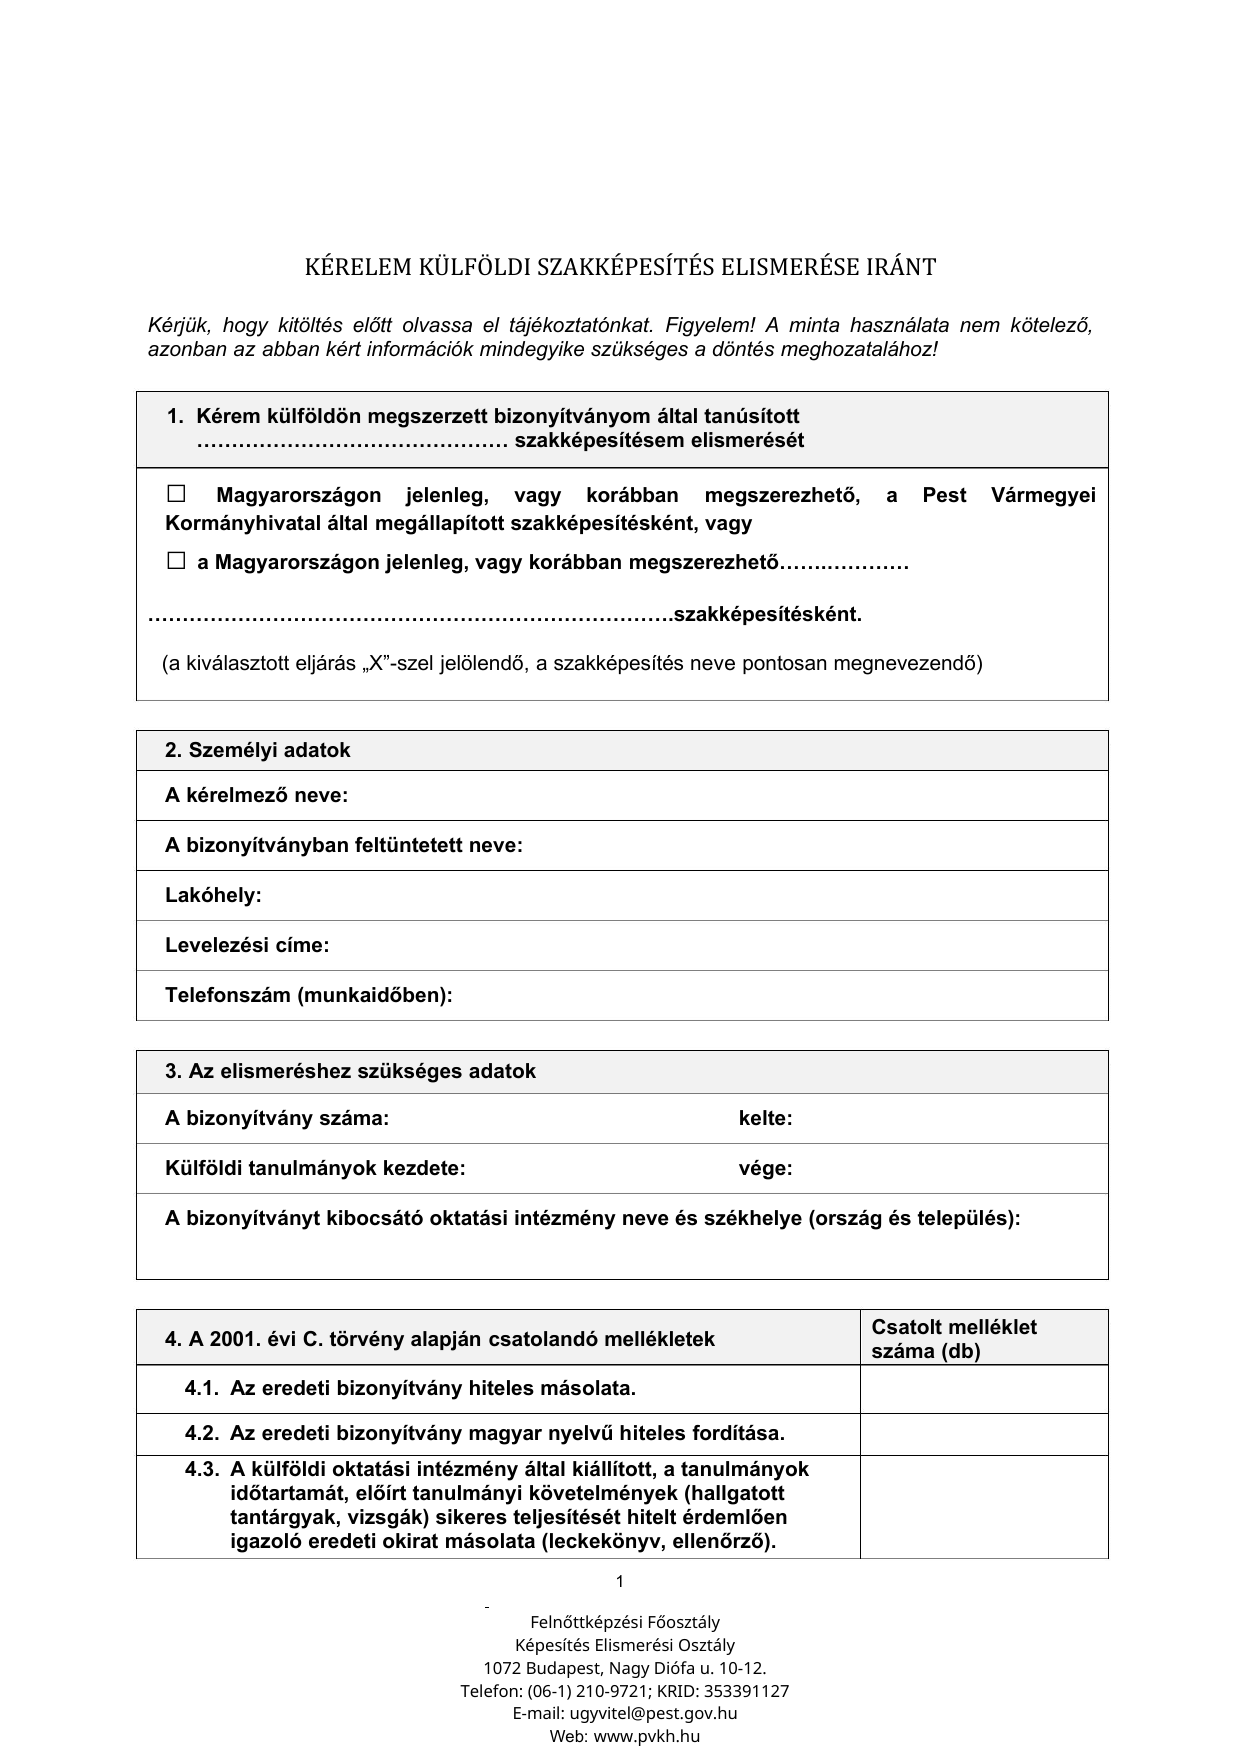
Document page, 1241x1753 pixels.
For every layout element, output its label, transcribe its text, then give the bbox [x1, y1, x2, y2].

text a Magyarországon jelenleg, vagy korábban megszerezhető…….………… [197, 551, 935, 574]
text …………………………………… szakképesítésem elismerését [217, 429, 830, 452]
picture [133, 1306, 1111, 1561]
text igazoló eredeti okirat másolata (leckekönyv, ellenőrző). [230, 1530, 833, 1553]
text 1 [615, 1573, 649, 1591]
text Csatolt melléklet [871, 1316, 1062, 1339]
text A bizonyítványt kibocsátó oktatási intézmény neve és székhelye (ország és település): [165, 1207, 1044, 1230]
text Magyarországon jelenleg, vagy korábban megszerezhető, [216, 484, 886, 507]
picture [133, 1047, 1111, 1282]
text a [886, 484, 922, 507]
text … [196, 429, 217, 452]
text Kérjük, hogy kitöltés előtt olvassa el tájékoztatónkat. Figyelem! A minta használata nem kötelező, [147, 314, 1117, 338]
picture [133, 388, 1111, 703]
text A bizonyítvány száma: [165, 1107, 414, 1130]
text vége: [739, 1157, 819, 1180]
text időtartamát, előírt tanulmányi követelmények (hallgatott [230, 1482, 833, 1505]
text 4.2. Az eredeti bizonyítvány magyar nyelvű hiteles fordítása. [185, 1422, 809, 1445]
text 4.1. Az eredeti bizonyítvány hiteles másolata. [184, 1377, 660, 1400]
text □ [165, 469, 213, 511]
text 1. Kérem külföldön megszerzett bizonyítványom által tanúsított [167, 405, 823, 428]
text Web: www.pvkh.hu [403, 1724, 847, 1747]
text Telefon: (06-1) 210-9721; KRID: 353391127 [403, 1679, 847, 1702]
text A bizonyítványban feltüntetett neve: [165, 833, 548, 857]
text száma (db) [871, 1340, 1062, 1363]
text 3. Az elismeréshez szükséges adatok [165, 1060, 560, 1083]
text Kormányhivatal által megállapított szakképesítésként, vagy [165, 512, 777, 535]
text .3. A külföldi oktatási intézmény által kiállított, a tanulmányok [197, 1458, 833, 1481]
text (a kiválasztott eljárás „X”-szel jelölendő, a szakképesítés neve pontosan megnevezendő) [162, 652, 1006, 675]
text ………………………………………………………………….szakképesítésként. [147, 603, 1006, 626]
text Képesítés Elismerési Osztály [403, 1634, 847, 1656]
text Levelezési címe: [165, 933, 355, 957]
text Felnőttképzési Főosztály [403, 1611, 847, 1634]
picture [133, 727, 1111, 1023]
text Pest Vármegyei [922, 484, 1121, 507]
text azonban az abban kért információk mindegyike szükséges a döntés meghozatalához! [147, 338, 1117, 362]
text Külföldi tanulmányok kezdete: [165, 1157, 491, 1180]
text 2. Személyi adatok [165, 738, 376, 762]
text A kérelmező neve: [165, 783, 373, 807]
text 1072 Budapest, Nagy Diófa u. 10-12. [403, 1656, 847, 1679]
text KÉRELEM KÜLFÖLDI SZAKKÉPESÍTÉS ELISMERÉSE IRÁNT [304, 252, 961, 282]
text tantárgyak, vizsgák) sikeres teljesítését hitelt érdemlően [230, 1506, 833, 1529]
text E-mail: ugyvitel@pest.gov.hu [403, 1702, 847, 1724]
text Lakóhely: [165, 883, 548, 907]
text □ [165, 536, 213, 578]
text 4. A 2001. évi C. törvény alapján csatolandó mellékletek [165, 1328, 740, 1351]
text Telefonszám (munkaidőben): [165, 983, 478, 1007]
text kelte: [739, 1107, 819, 1130]
